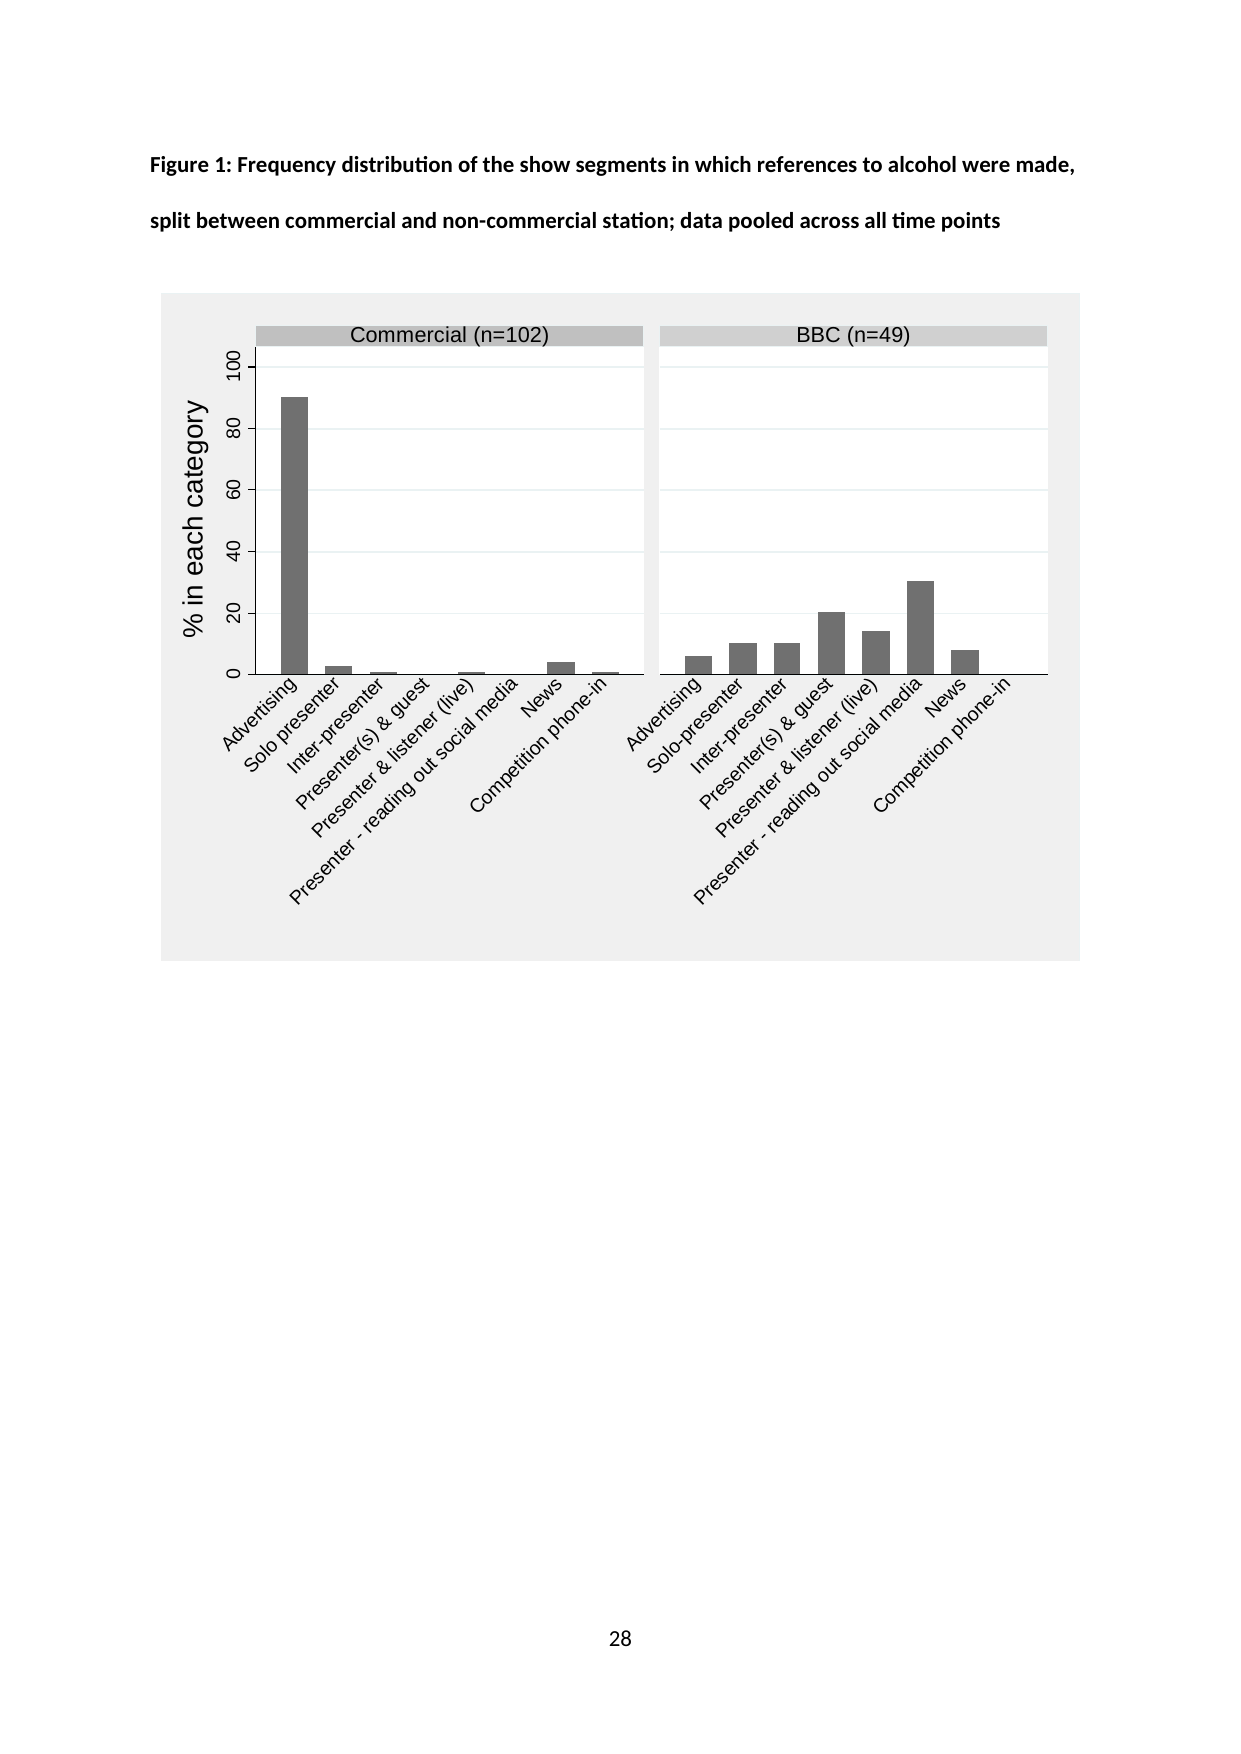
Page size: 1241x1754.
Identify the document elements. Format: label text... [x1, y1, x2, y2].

text Figure 1: Frequency distribution of the show segments in which references to alcohol were made, split between commercial and non-commercial station; data pooled across all time points [150, 150, 1090, 234]
